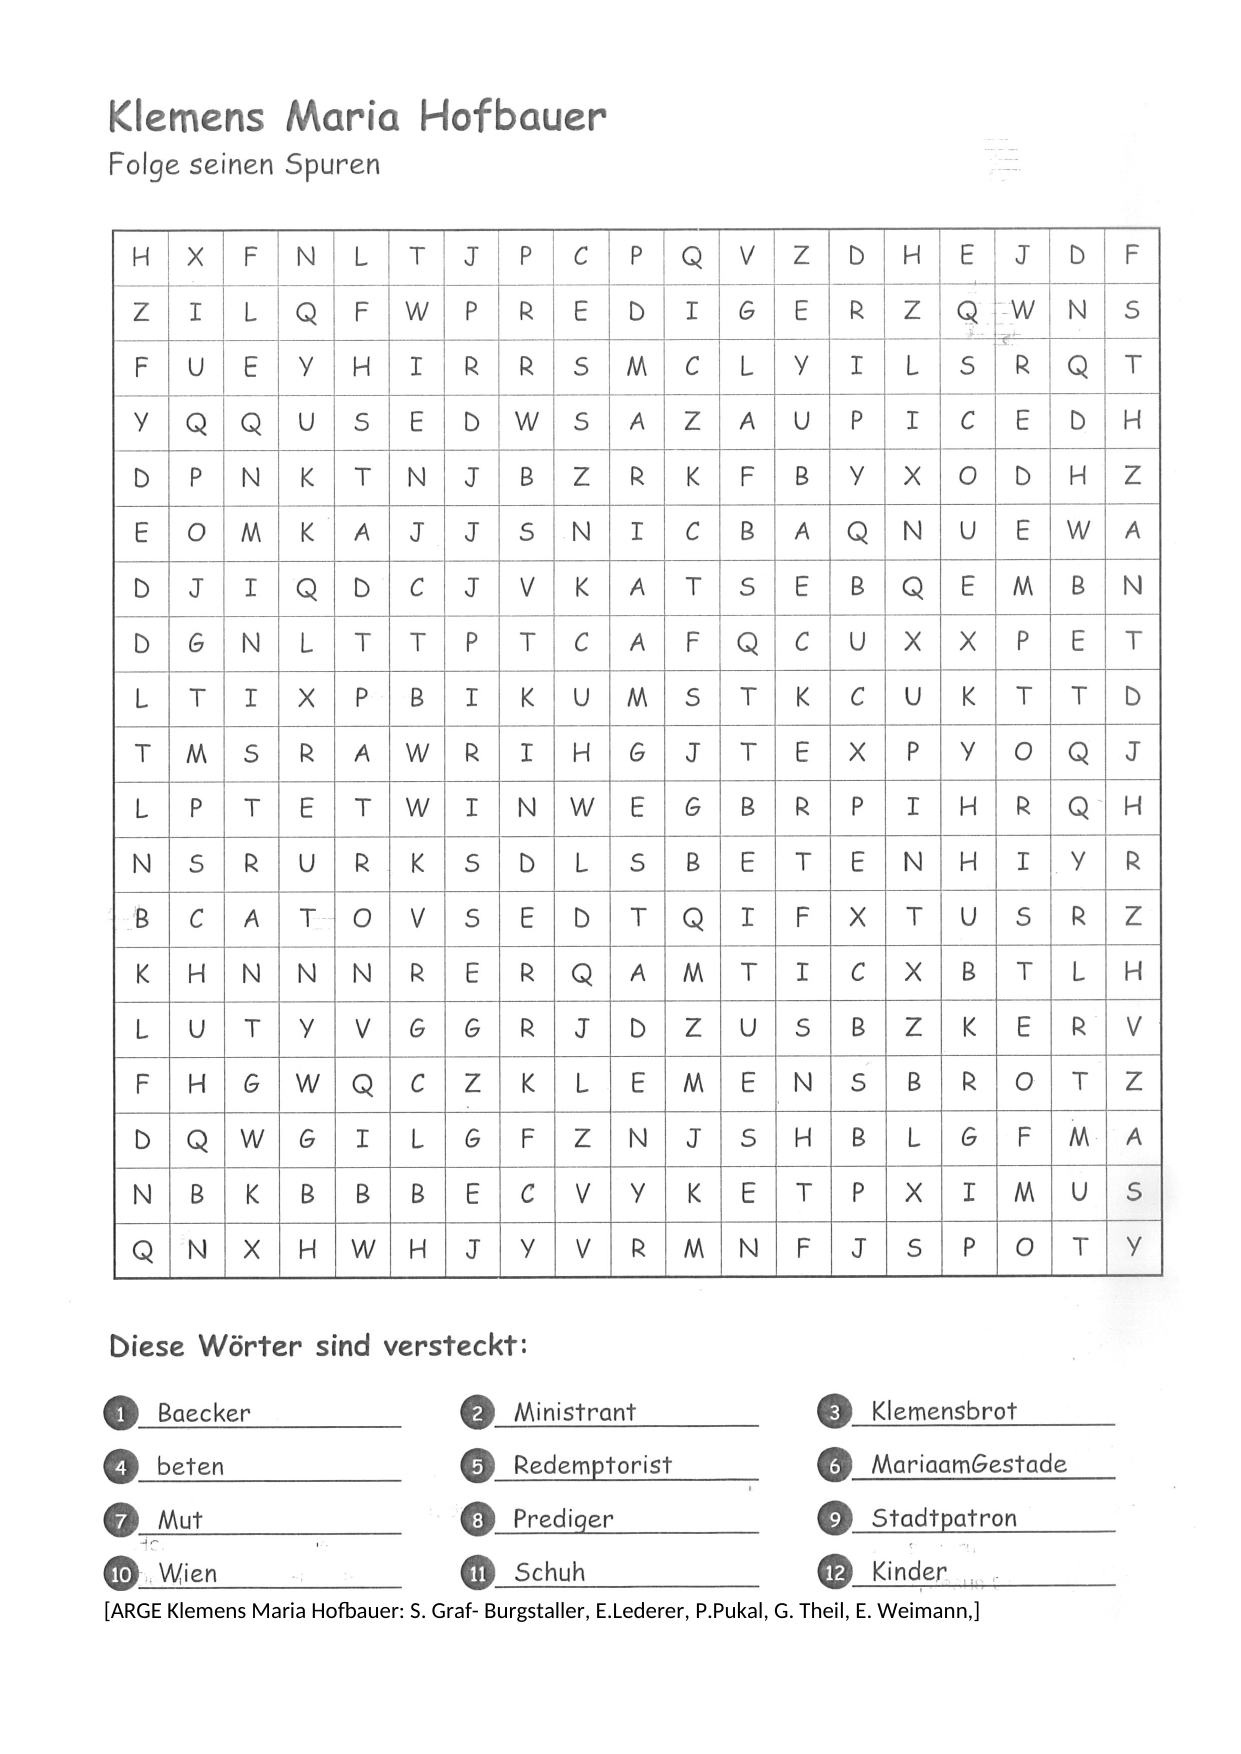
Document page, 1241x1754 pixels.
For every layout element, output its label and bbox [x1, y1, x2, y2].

picture [48, 67, 1200, 1639]
